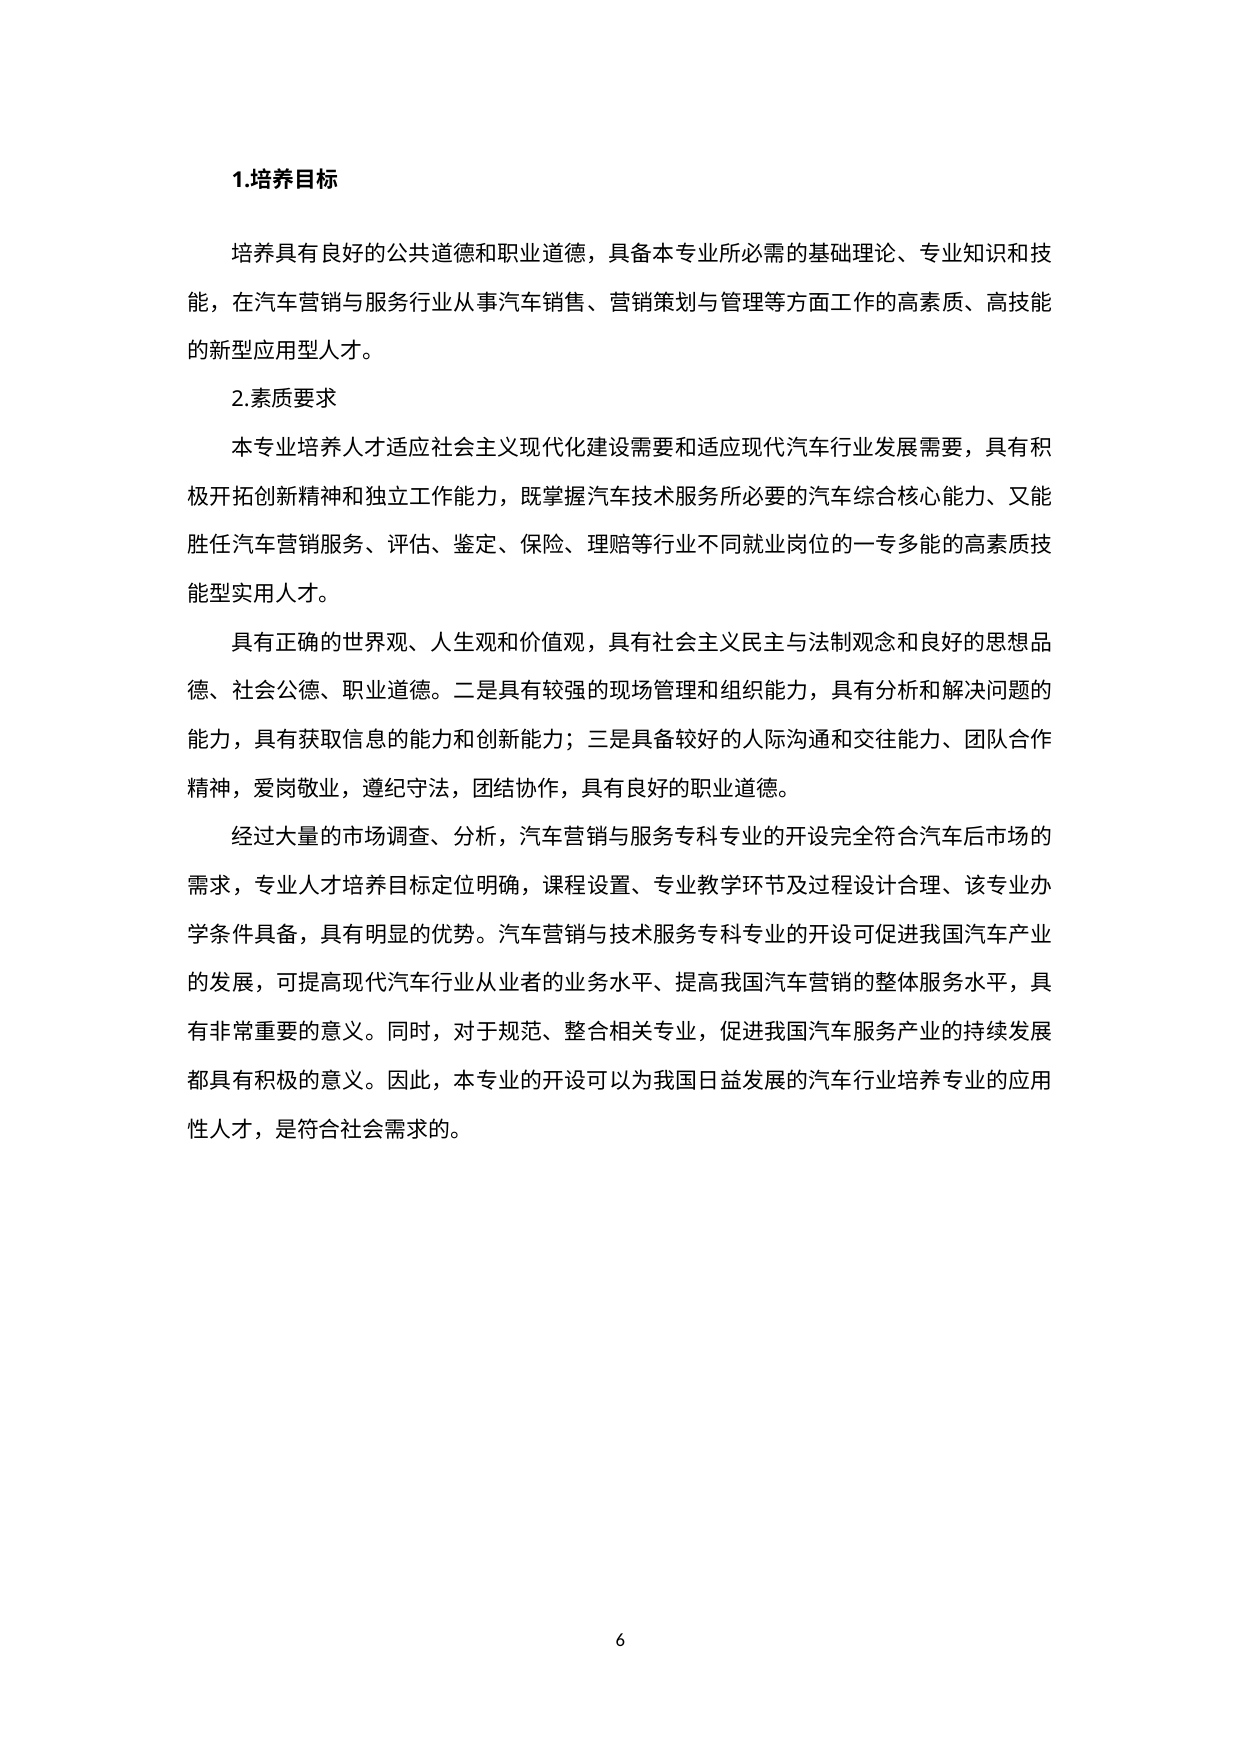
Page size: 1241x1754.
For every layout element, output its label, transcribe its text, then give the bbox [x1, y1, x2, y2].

text 本专业培养人才适应社会主义现代化建设需要和适应现代汽车行业发展需要，具有积极开拓创新精神和独立工作能力，既掌握汽车技术服务所必要的汽车综合核心能力、又能胜任汽车营销服务、评估、鉴定、保险、理赔等行业不同就业岗位的一专多能的高素质技能型实用人才。 [187, 429, 1053, 608]
text 经过大量的市场调查、分析，汽车营销与服务专科专业的开设完全符合汽车后市场的需求，专业人才培养目标定位明确，课程设置、专业教学环节及过程设计合理、该专业办学条件具备，具有明显的优势。汽车营销与技术服务专科专业的开设可促进我国汽车产业的发展，可提高现代汽车行业从业者的业务水平、提高我国汽车营销的整体服务水平，具有非常重要的意义。同时，对于规范、整合相关专业，促进我国汽车服务产业的持续发展都具有积极的意义。因此，本专业的开设可以为我国日益发展的汽车行业培养专业的应用性人才，是符合社会需求的。 [187, 819, 1053, 1144]
text 1.培养目标 [187, 162, 1053, 194]
text 2.素质要求 [187, 381, 1053, 414]
text 培养具有良好的公共道德和职业道德，具备本专业所必需的基础理论、专业知识和技能，在汽车营销与服务行业从事汽车销售、营销策划与管理等方面工作的高素质、高技能的新型应用型人才。 [187, 235, 1053, 365]
text 具有正确的世界观、人生观和价值观，具有社会主义民主与法制观念和良好的思想品德、社会公德、职业道德。二是具有较强的现场管理和组织能力，具有分析和解决问题的能力，具有获取信息的能力和创新能力；三是具备较好的人际沟通和交往能力、团队合作精神，爱岗敬业，遵纪守法，团结协作，具有良好的职业道德。 [187, 624, 1053, 803]
